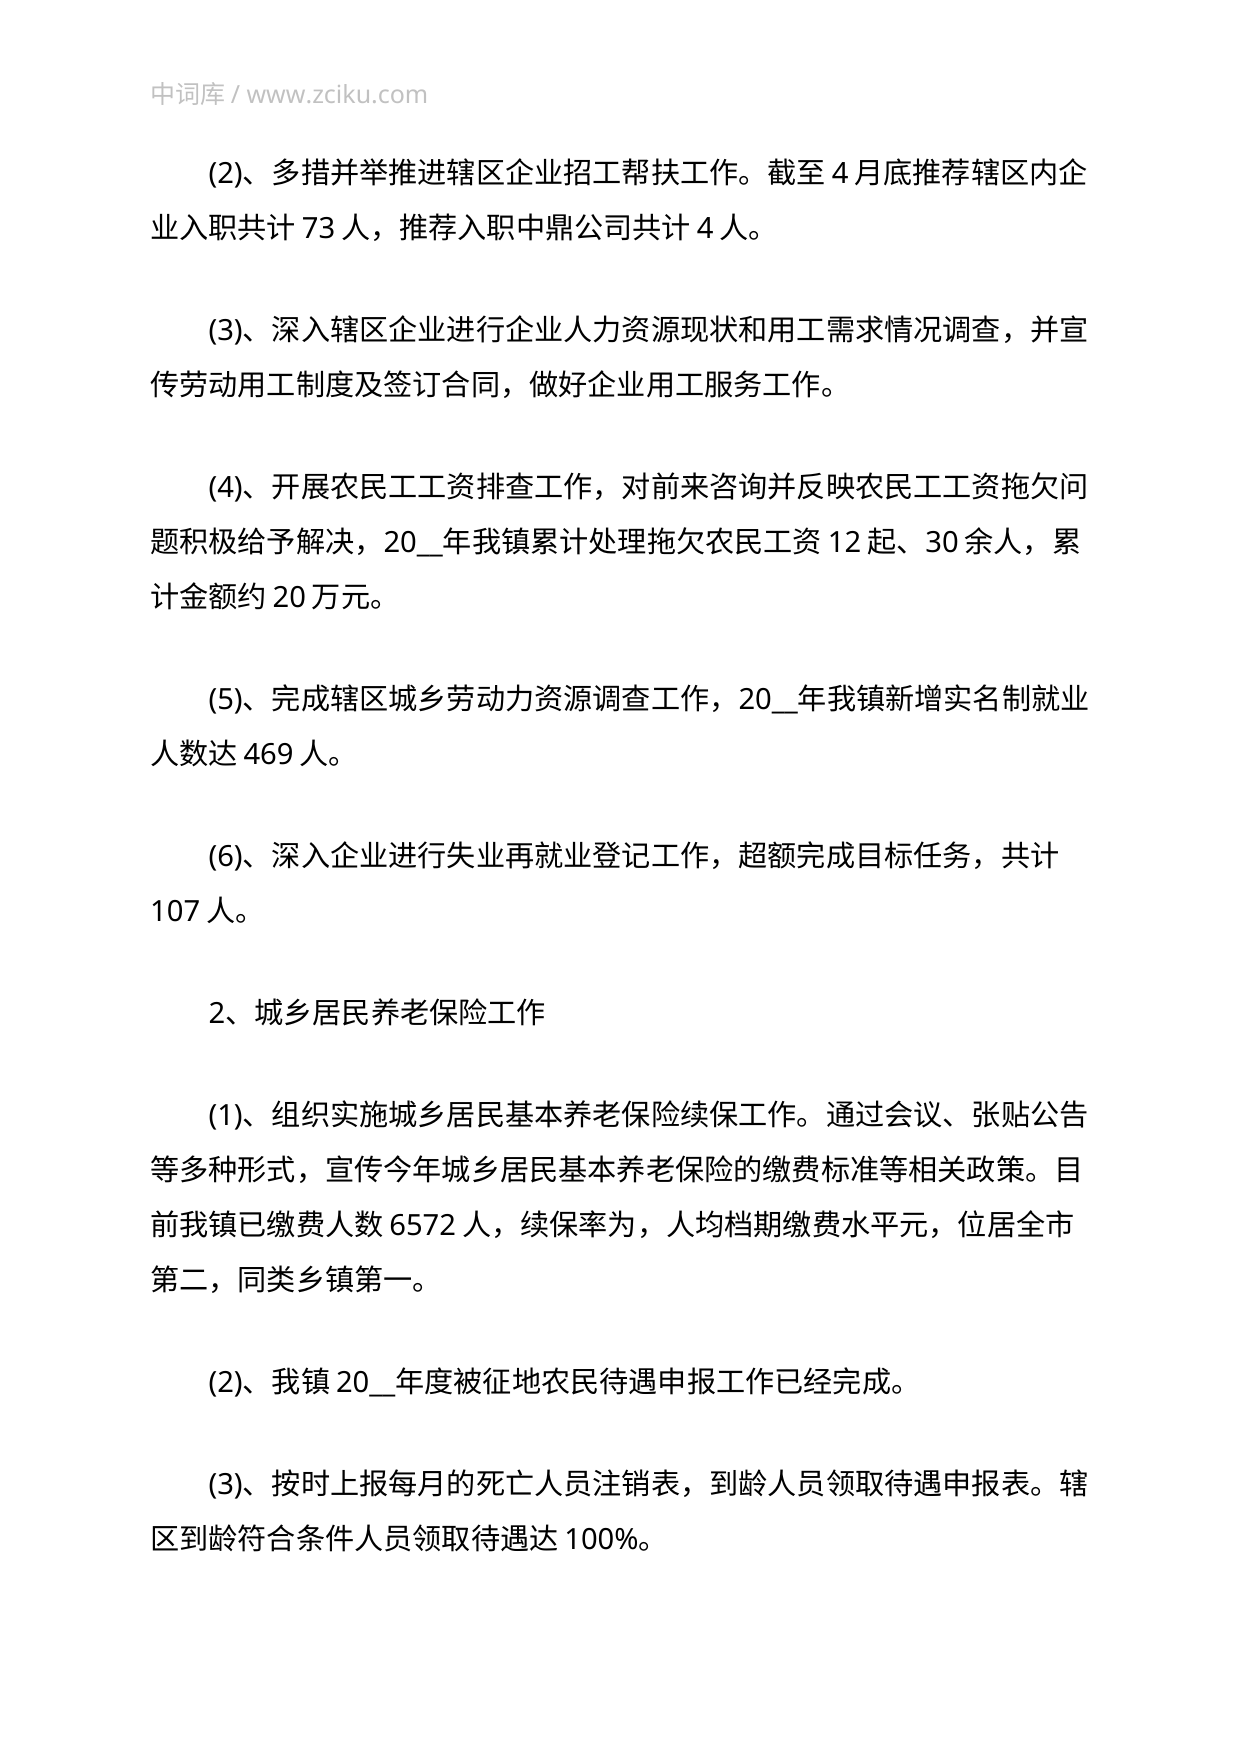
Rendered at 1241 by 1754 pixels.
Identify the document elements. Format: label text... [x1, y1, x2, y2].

text (3)、深入辖区企业进行企业人力资源现状和用工需求情况调查，并宣传劳动用工制度及签订合同，做好企业用工服务工作。 [150, 307, 1090, 404]
text (2)、多措并举推进辖区企业招工帮扶工作。截至4月底推荐辖区内企业入职共计73人，推荐入职中鼎公司共计4人。 [150, 150, 1090, 247]
text (2)、我镇20__年度被征地农民待遇申报工作已经完成。 [150, 1358, 1090, 1401]
text (4)、开展农民工工资排查工作，对前来咨询并反映农民工工资拖欠问题积极给予解决，20__年我镇累计处理拖欠农民工资12起、30余人，累计金额约20万元。 [150, 464, 1090, 616]
text (1)、组织实施城乡居民基本养老保险续保工作。通过会议、张贴公告等多种形式，宣传今年城乡居民基本养老保险的缴费标准等相关政策。目前我镇已缴费人数6572人，续保率为，人均档期缴费水平元，位居全市第二，同类乡镇第一。 [150, 1092, 1090, 1299]
text 2、城乡居民养老保险工作 [150, 990, 1090, 1032]
text (3)、按时上报每月的死亡人员注销表，到龄人员领取待遇申报表。辖区到龄符合条件人员领取待遇达100%。 [150, 1460, 1090, 1558]
text (5)、完成辖区城乡劳动力资源调查工作，20__年我镇新增实名制就业人数达469人。 [150, 676, 1090, 773]
text (6)、深入企业进行失业再就业登记工作，超额完成目标任务，共计107人。 [150, 833, 1090, 930]
